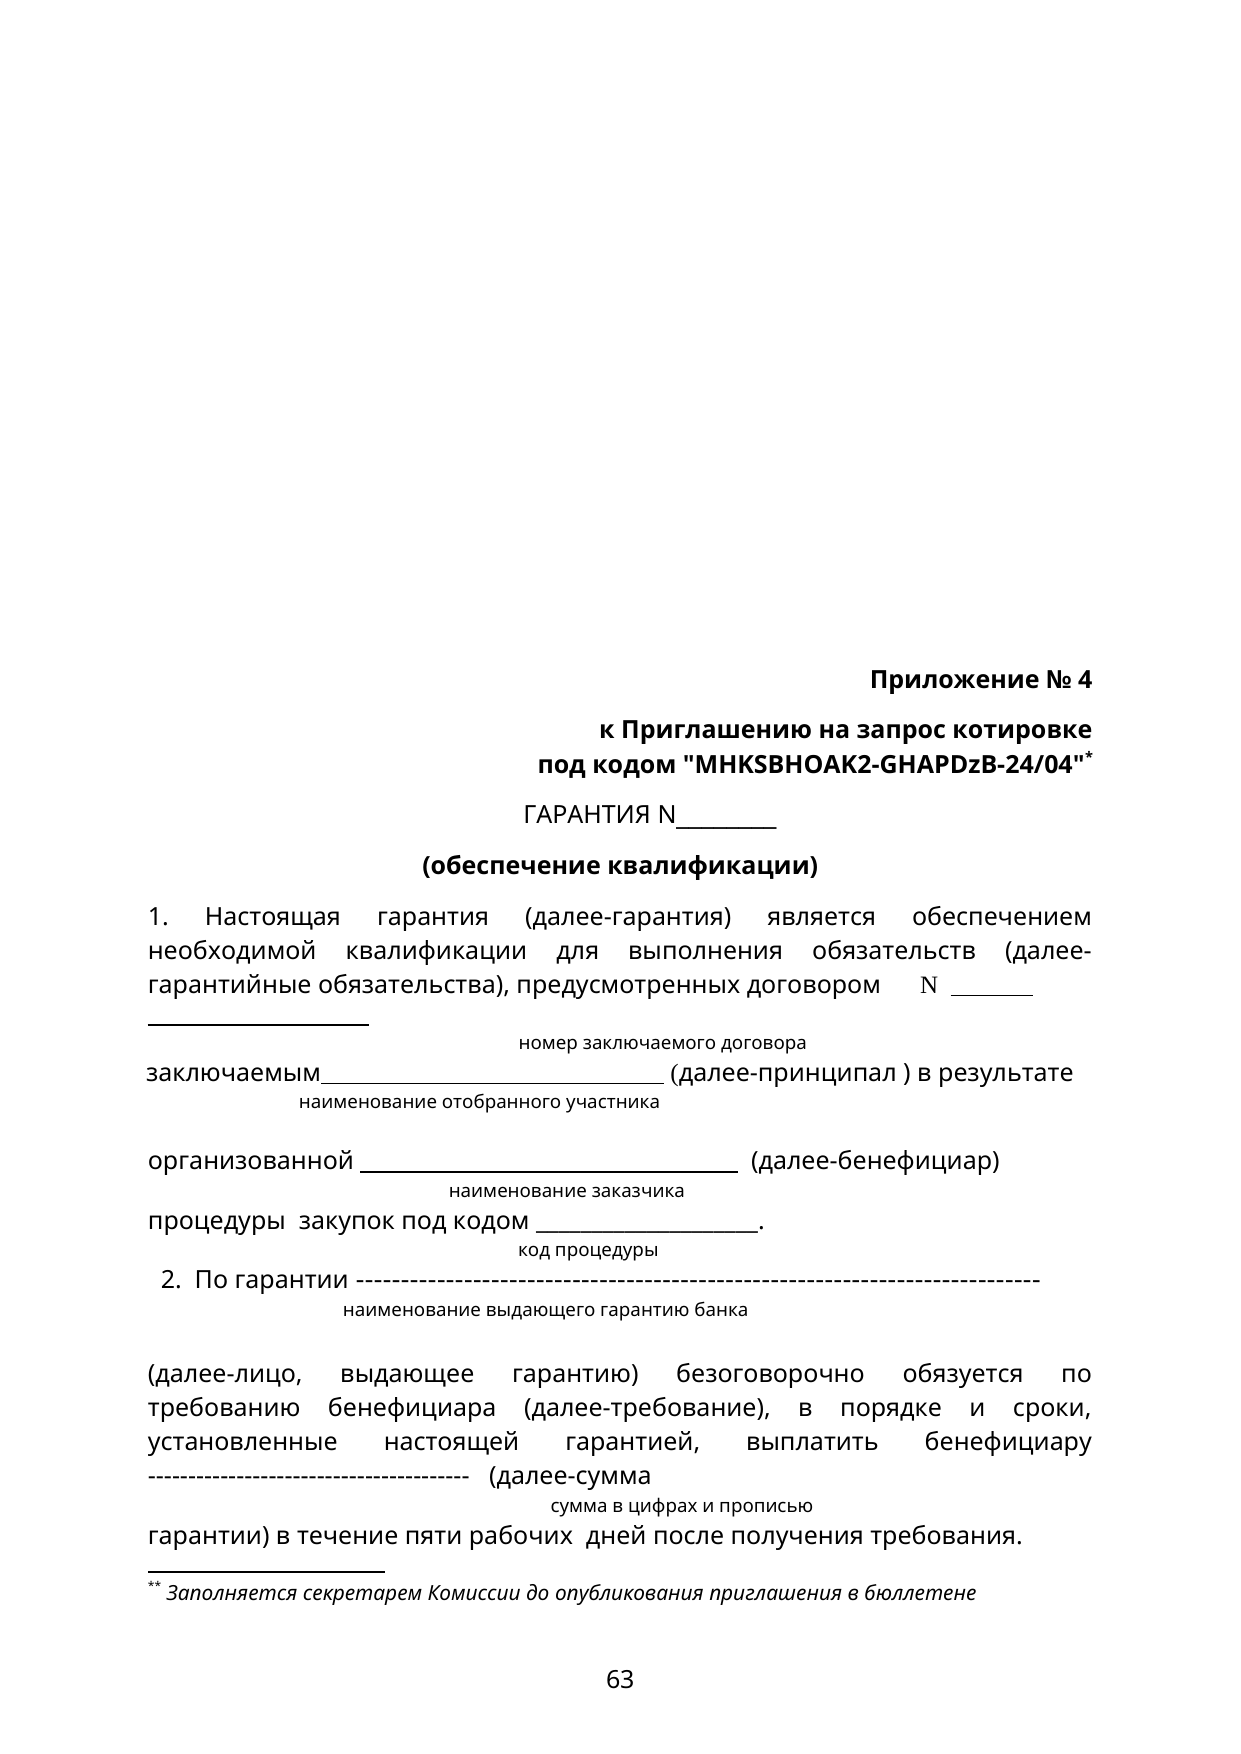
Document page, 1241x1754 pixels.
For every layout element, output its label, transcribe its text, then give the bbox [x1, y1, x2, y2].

text заключаемым (далее-принципал ) в результате [133, 1054, 1092, 1089]
text процедуры закупок под кодом ____________________. [148, 1202, 1092, 1237]
text наименование отобранного участника [133, 1089, 1092, 1114]
text к Приглашению на запрос котировке под кодом "MHKSBHOAK2-GHAPDzB-24/04"* [148, 712, 1092, 780]
text (обеспечение квалификации) [207, 848, 1034, 882]
text Приложение № 4 [148, 661, 1092, 696]
text номер заключаемого договора [133, 1029, 1092, 1054]
text ГАРАНТИЯ N________ [148, 797, 1092, 831]
text код процедуры [148, 1237, 1092, 1262]
text наименование заказчика [281, 1177, 1092, 1202]
text 2. По гарантии ---------------------------------------------------------------------------- [148, 1262, 1092, 1296]
text 1. Настоящая гарантия (далее-гарантия) является обеспечением необходимой квалификации для выполнения обязательств (далее-гарантийные обязательства), предусмотренных договором N [148, 898, 1092, 1029]
text наименование выдающего гарантию банка [148, 1296, 1092, 1322]
text организованной (далее-бенефициар) [148, 1143, 1092, 1177]
text (далее-лицо, выдающее гарантию) безоговорочно обязуется по требованию бенефициара (далее-требование), в порядке и сроки, установленные настоящей гарантией, выплатить бенефициару ---------------------------------------- (далее-сумма [148, 1356, 1092, 1492]
text гарантии) в течение пяти рабочих дней после получения требования. [148, 1517, 1092, 1552]
text сумма в цифрах и прописью [148, 1492, 1092, 1517]
